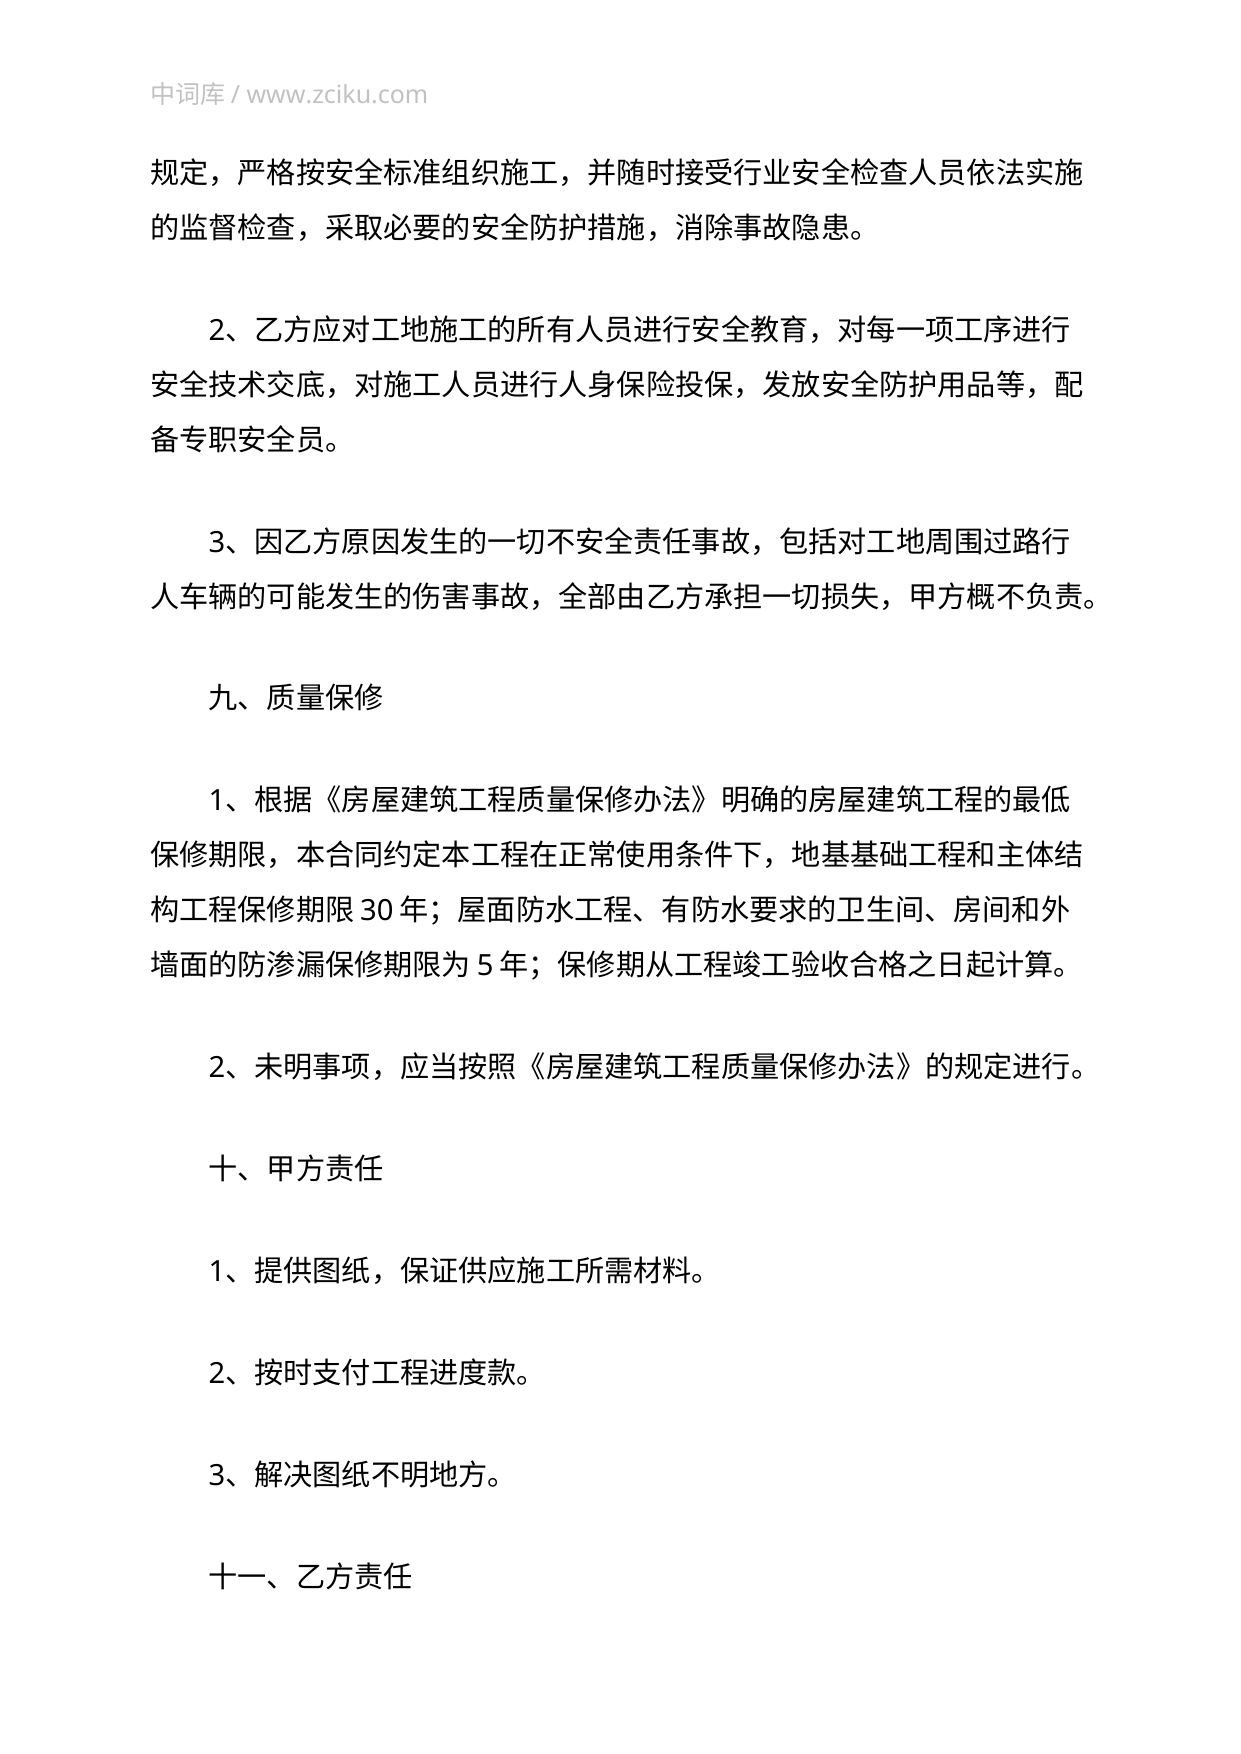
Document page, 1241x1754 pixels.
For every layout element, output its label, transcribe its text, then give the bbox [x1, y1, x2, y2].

text 十、甲方责任 [150, 1146, 1090, 1188]
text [150, 150, 1090, 247]
text 2、乙方应对工地施工的所有人员进行安全教育，对每一项工序进行安全技术交底，对施工人员进行人身保险投保，发放安全防护用品等，配备专职安全员。 [150, 307, 1090, 459]
text 九、质量保修 [150, 675, 1090, 717]
text 2、按时支付工程进度款。 [150, 1349, 1090, 1392]
text 3、因乙方原因发生的一切不安全责任事故，包括对工地周围过路行人车辆的可能发生的伤害事故，全部由乙方承担一切损失，甲方概不负责。 [150, 518, 1090, 616]
text 十一、乙方责任 [150, 1553, 1090, 1596]
text 1、根据《房屋建筑工程质量保修办法》明确的房屋建筑工程的最低保修期限，本合同约定本工程在正常使用条件下，地基基础工程和主体结构工程保修期限30年；屋面防水工程、有防水要求的卫生间、房间和外墙面的防渗漏保修期限为5年；保修期从工程竣工验收合格之日起计算。 [150, 777, 1090, 984]
text 3、解决图纸不明地方。 [150, 1451, 1090, 1494]
text 1、提供图纸，保证供应施工所需材料。 [150, 1247, 1090, 1290]
text 2、未明事项，应当按照《房屋建筑工程质量保修办法》的规定进行。 [150, 1044, 1090, 1086]
